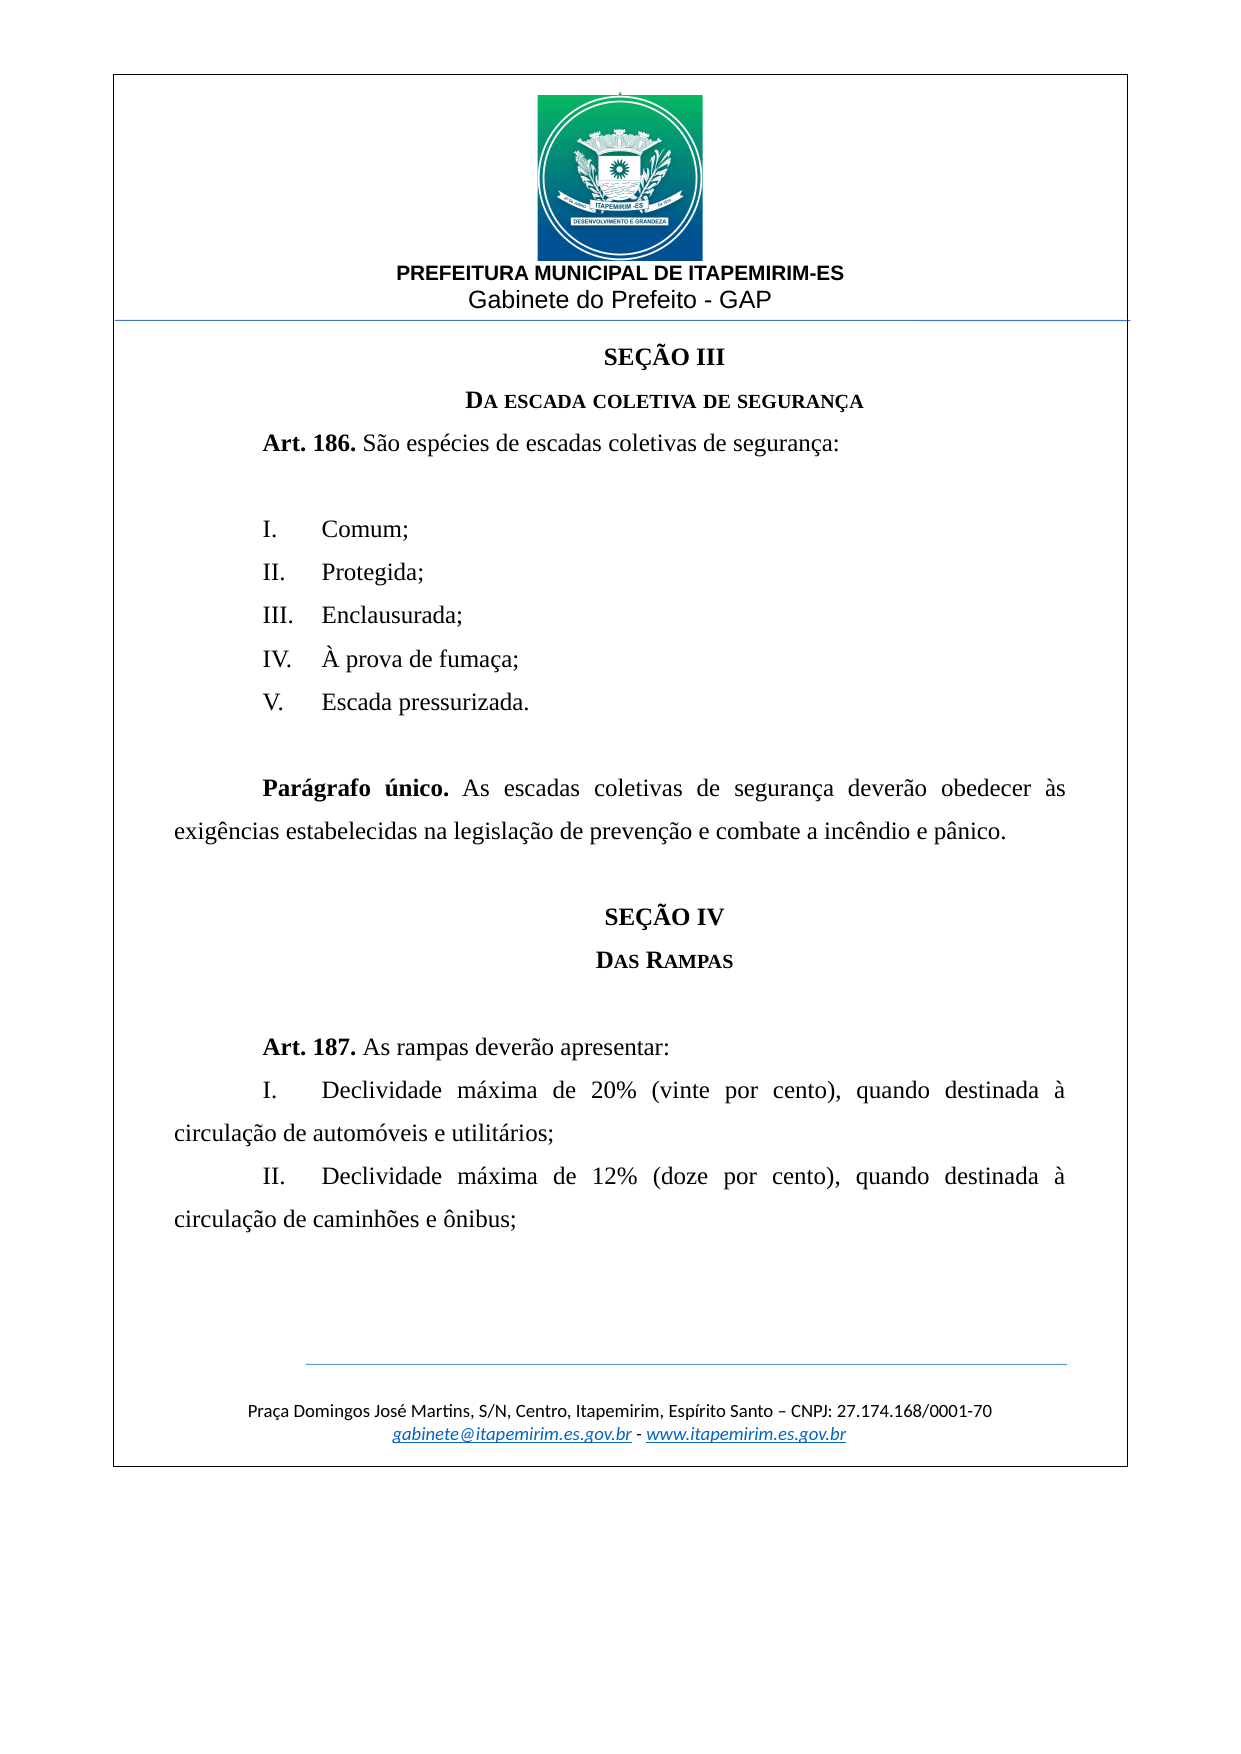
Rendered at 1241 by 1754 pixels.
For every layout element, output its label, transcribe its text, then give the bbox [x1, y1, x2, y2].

text Art. 187. As rampas deverão apresentar: [174, 1032, 1066, 1061]
text Parágrafo único. As escadas coletivas de segurança deverão obedecer às exigências estabelecidas na legislação de prevenção e combate a incêndio e pânico. [174, 773, 1066, 845]
list Declividade máxima de 12% (doze por cento), quando destinada à circulação de caminhões e ônibus; [174, 1161, 1066, 1233]
picture [537, 216, 703, 261]
list Enclausurada; [174, 601, 1066, 629]
list Declividade máxima de 20% (vinte por cento), quando destinada à circulação de automóveis e utilitários; [174, 1075, 1066, 1147]
picture [537, 92, 703, 212]
text Das Rampas [174, 946, 1066, 974]
text Art. 186. São espécies de escadas coletivas de segurança: [174, 428, 1066, 457]
list Protegida; [174, 557, 1066, 586]
list Escada pressurizada. [174, 687, 1066, 716]
text Da escada coletiva de segurança [174, 385, 1066, 414]
list Comum; [174, 514, 1066, 543]
text SEÇÃO III [174, 342, 1066, 371]
list À prova de fumaça; [174, 644, 1066, 672]
text SEÇÃO IV [174, 902, 1066, 931]
